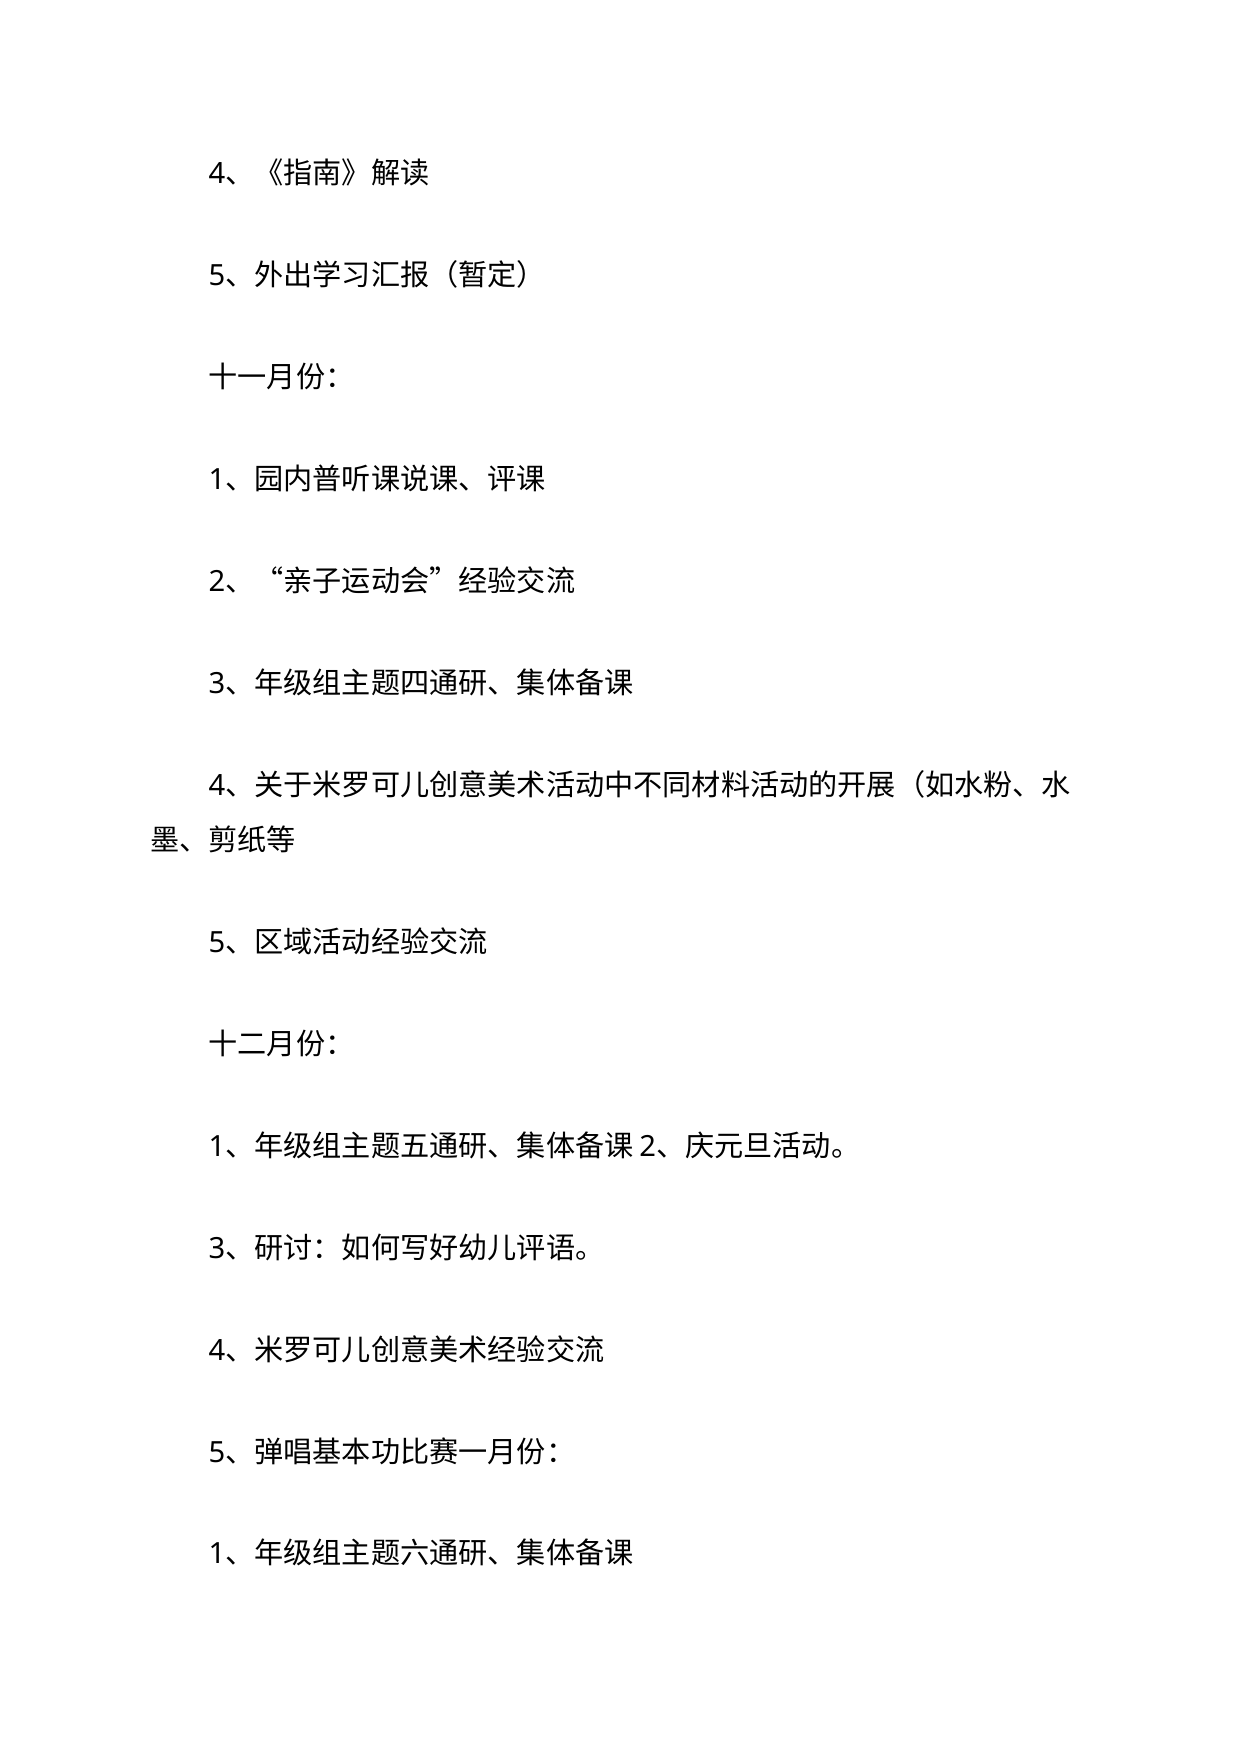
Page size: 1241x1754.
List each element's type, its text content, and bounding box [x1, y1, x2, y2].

text 1、年级组主题六通研、集体备课 [150, 1530, 1090, 1572]
text 4、《指南》解读 [150, 150, 1090, 192]
text 5、弹唱基本功比赛一月份： [150, 1428, 1090, 1471]
text 十一月份： [150, 354, 1090, 396]
text 2、“亲子运动会”经验交流 [150, 558, 1090, 600]
text 十二月份： [150, 1020, 1090, 1063]
text 3、研讨：如何写好幼儿评语。 [150, 1224, 1090, 1267]
text 5、区域活动经验交流 [150, 918, 1090, 961]
text 1、园内普听课说课、评课 [150, 456, 1090, 498]
text 4、关于米罗可儿创意美术活动中不同材料活动的开展（如水粉、水墨、剪纸等 [150, 762, 1090, 859]
text 5、外出学习汇报（暂定） [150, 252, 1090, 294]
text 4、米罗可儿创意美术经验交流 [150, 1326, 1090, 1368]
text 1、年级组主题五通研、集体备课2、庆元旦活动。 [150, 1122, 1090, 1164]
text 3、年级组主题四通研、集体备课 [150, 660, 1090, 702]
